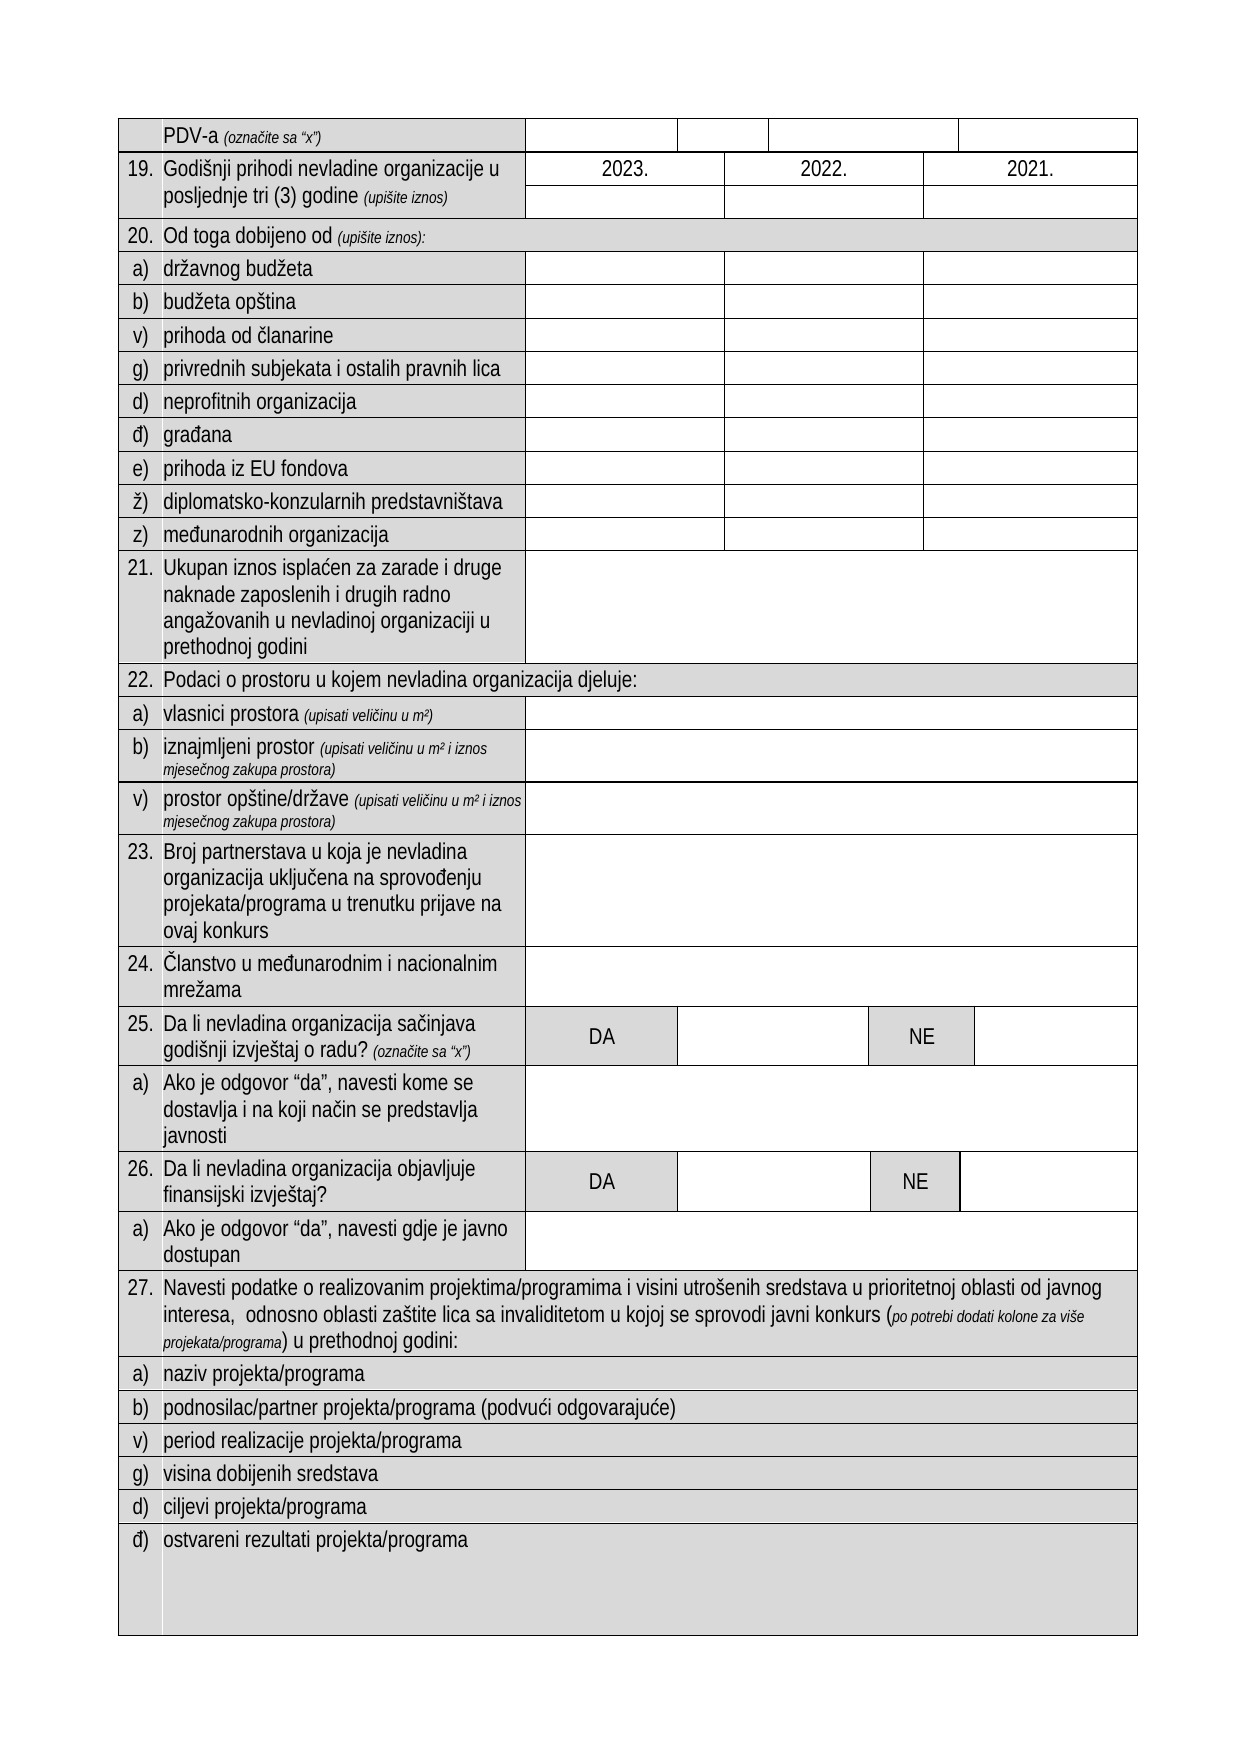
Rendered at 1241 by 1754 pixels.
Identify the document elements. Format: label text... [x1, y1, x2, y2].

table_cell NE [871, 1152, 959, 1211]
table_cell [526, 835, 1137, 946]
table_cell [924, 485, 1137, 517]
table_cell [924, 452, 1137, 484]
table_cell ciljevi projekta/programa [163, 1490, 1137, 1522]
table_cell [725, 252, 923, 284]
table_cell [924, 352, 1137, 384]
table_cell [526, 551, 1137, 662]
table_cell [961, 1152, 1137, 1211]
table_cell đ) [119, 1524, 162, 1635]
table_cell [725, 418, 923, 451]
table_cell 2022. [725, 153, 923, 185]
table_cell a) [119, 697, 162, 729]
table_cell Članstvo u međunarodnim i nacionalnim mrežama [163, 947, 525, 1006]
table_cell b) [119, 1391, 162, 1423]
table_cell [526, 1212, 1137, 1270]
table_cell 23. [119, 835, 162, 946]
table_cell [526, 319, 724, 351]
table_cell a) [119, 252, 162, 284]
table_cell [924, 385, 1137, 417]
table_cell a) [119, 1212, 162, 1270]
table_cell [526, 186, 724, 218]
table_cell ž) [119, 485, 162, 517]
table_cell [924, 252, 1137, 284]
table_cell b) [119, 730, 162, 781]
table_cell naziv projekta/programa [163, 1357, 1137, 1389]
table_cell privrednih subjekata i ostalih pravnih lica [163, 352, 525, 384]
table_cell budžeta opština [163, 285, 525, 318]
table_cell z) [119, 518, 162, 550]
table_cell d) [119, 385, 162, 417]
table_cell 27. [119, 1271, 162, 1356]
table_cell podnosilac/partner projekta/programa (podvući odgovarajuće) [163, 1391, 1137, 1423]
table_cell a) [119, 1357, 162, 1389]
table_cell Da li nevladina organizacija sačinjava godišnji izvještaj o radu? (označite sa “x”) [163, 1007, 525, 1065]
table_cell diplomatsko-konzularnih predstavništava [163, 485, 525, 517]
table_cell 20. [119, 219, 162, 251]
table_cell [725, 285, 923, 318]
table_cell [526, 518, 724, 550]
table_cell b) [119, 285, 162, 318]
table_cell Ako je odgovor “da”, navesti gdje je javno dostupan [163, 1212, 525, 1270]
table_cell Podaci o prostoru u kojem nevladina organizacija djeluje: [163, 664, 1137, 696]
table_cell građana [163, 418, 525, 451]
table_cell 2023. [526, 153, 724, 185]
table_cell d) [119, 1490, 162, 1522]
table_cell Navesti podatke o realizovanim projektima/programima i visini utrošenih sredstava u prioritetnoj oblasti od javnog interesa, odnosno oblasti zaštite lica sa invaliditetom u kojoj se sprovodi javni konkurs (po potrebi dodati kolone za više projekata/programa) u prethodnoj godini: [163, 1271, 1137, 1356]
table_cell Broj partnerstava u koja je nevladina organizacija uključena na sprovođenju projekata/programa u trenutku prijave na ovaj konkurs [163, 835, 525, 946]
table_cell 18. [119, 119, 162, 151]
table_cell 21. [119, 551, 162, 662]
table_cell 19. [119, 153, 162, 218]
table_cell [678, 1152, 870, 1211]
table_cell [526, 452, 724, 484]
table_cell [725, 485, 923, 517]
table_cell [526, 252, 724, 284]
table_cell 25. [119, 1007, 162, 1065]
table_cell prihoda od članarine [163, 319, 525, 351]
table_cell [725, 352, 923, 384]
table_cell [924, 518, 1137, 550]
table_cell [526, 418, 724, 451]
table_cell g) [119, 1457, 162, 1489]
table_cell [959, 119, 1137, 151]
table_cell [725, 452, 923, 484]
table_cell NE [869, 1007, 974, 1065]
table_cell DA [526, 1007, 677, 1065]
table_cell [678, 1007, 868, 1065]
table_cell e) [119, 452, 162, 484]
table_cell prostor opštine/države (upisati veličinu u m² i iznos mjesečnog zakupa prostora) [163, 783, 525, 834]
table_cell [526, 947, 1137, 1006]
table_cell [526, 285, 724, 318]
table_cell [924, 285, 1137, 318]
table_cell 22. [119, 664, 162, 696]
table_cell [526, 485, 724, 517]
table_cell DA [526, 1152, 677, 1211]
table_cell v) [119, 783, 162, 834]
table_cell Godišnji prihodi nevladine organizacije u posljednje tri (3) godine (upišite iznos) [163, 153, 525, 218]
table_cell [924, 319, 1137, 351]
table_cell đ) [119, 418, 162, 451]
table_cell Ukupan iznos isplaćen za zarade i druge naknade zaposlenih i drugih radno angažovanih u nevladinoj organizaciji u prethodnoj godini [163, 551, 525, 662]
table_cell v) [119, 1424, 162, 1456]
table_cell iznajmljeni prostor (upisati veličinu u m² i iznos mjesečnog zakupa prostora) [163, 730, 525, 781]
table_cell period realizacije projekta/programa [163, 1424, 1137, 1456]
table_cell [678, 119, 768, 151]
table_cell Da li nevladina organizacija objavljuje finansijski izvještaj? [163, 1152, 525, 1211]
table_cell [526, 385, 724, 417]
table_cell [725, 385, 923, 417]
table_cell neprofitnih organizacija [163, 385, 525, 417]
table_cell državnog budžeta [163, 252, 525, 284]
table_cell ostvareni rezultati projekta/programa [163, 1524, 1137, 1635]
table_cell [924, 418, 1137, 451]
table_cell a) [119, 1066, 162, 1151]
table_cell [975, 1007, 1137, 1065]
table_cell vlasnici prostora (upisati veličinu u m²) [163, 697, 525, 729]
table_cell [725, 319, 923, 351]
table_cell Ne [769, 119, 958, 151]
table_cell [163, 119, 525, 151]
table_cell 26. [119, 1152, 162, 1211]
table_cell [924, 186, 1137, 218]
table_cell 24. [119, 947, 162, 1006]
table_cell [725, 518, 923, 550]
table_cell v) [119, 319, 162, 351]
table_cell [725, 186, 923, 218]
table_cell [526, 1066, 1137, 1151]
table_cell 2021. [924, 153, 1137, 185]
table_cell Ako je odgovor “da”, navesti kome se dostavlja i na koji način se predstavlja javnosti [163, 1066, 525, 1151]
table_cell visina dobijenih sredstava [163, 1457, 1137, 1489]
table_cell međunarodnih organizacija [163, 518, 525, 550]
table_cell [526, 697, 1137, 729]
table_cell [526, 352, 724, 384]
table_cell prihoda iz EU fondova [163, 452, 525, 484]
table_cell Da [526, 119, 677, 151]
table_cell Od toga dobijeno od (upišite iznos): [163, 219, 1137, 251]
table_cell g) [119, 352, 162, 384]
table_cell [526, 730, 1137, 781]
table_cell [526, 783, 1137, 834]
